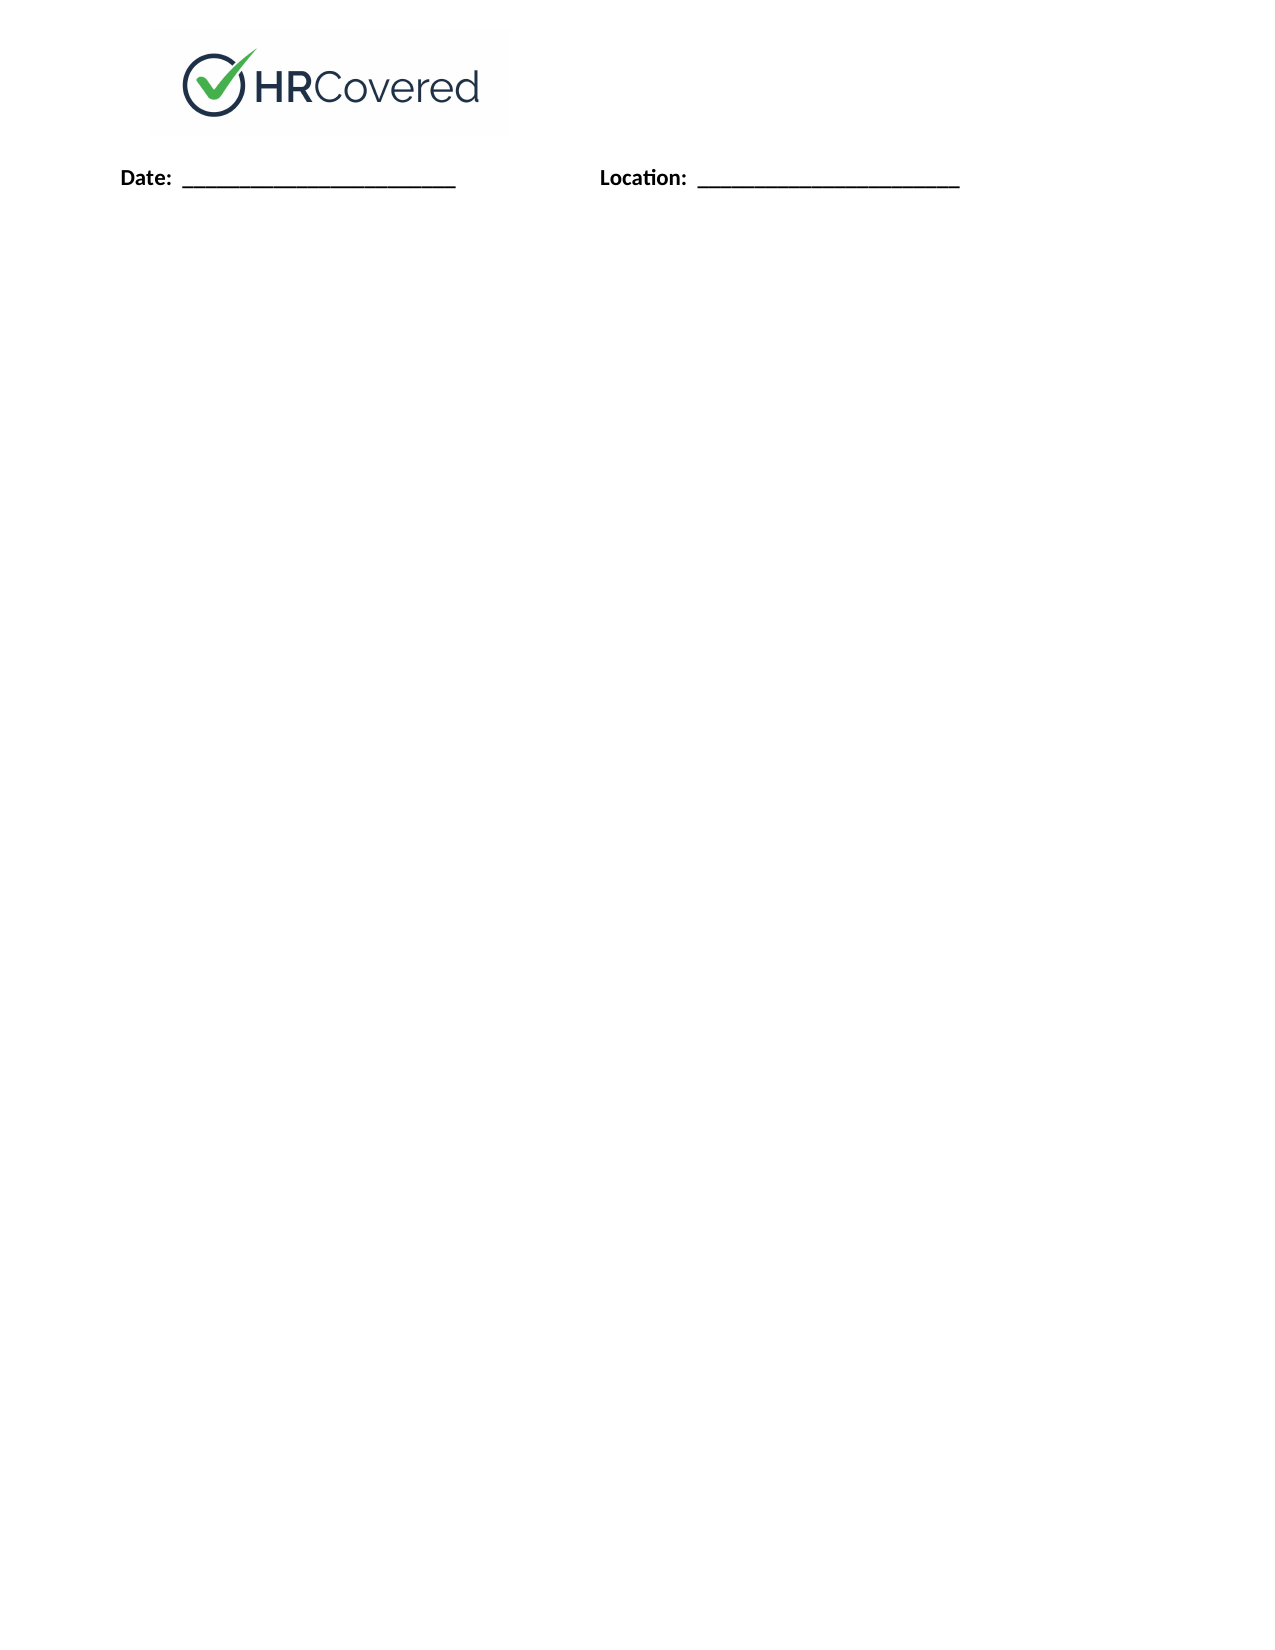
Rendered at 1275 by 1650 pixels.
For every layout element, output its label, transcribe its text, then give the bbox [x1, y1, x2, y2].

picture [150, 29, 511, 136]
text Date: ________________________ Location: _______________________ [120, 163, 1200, 192]
